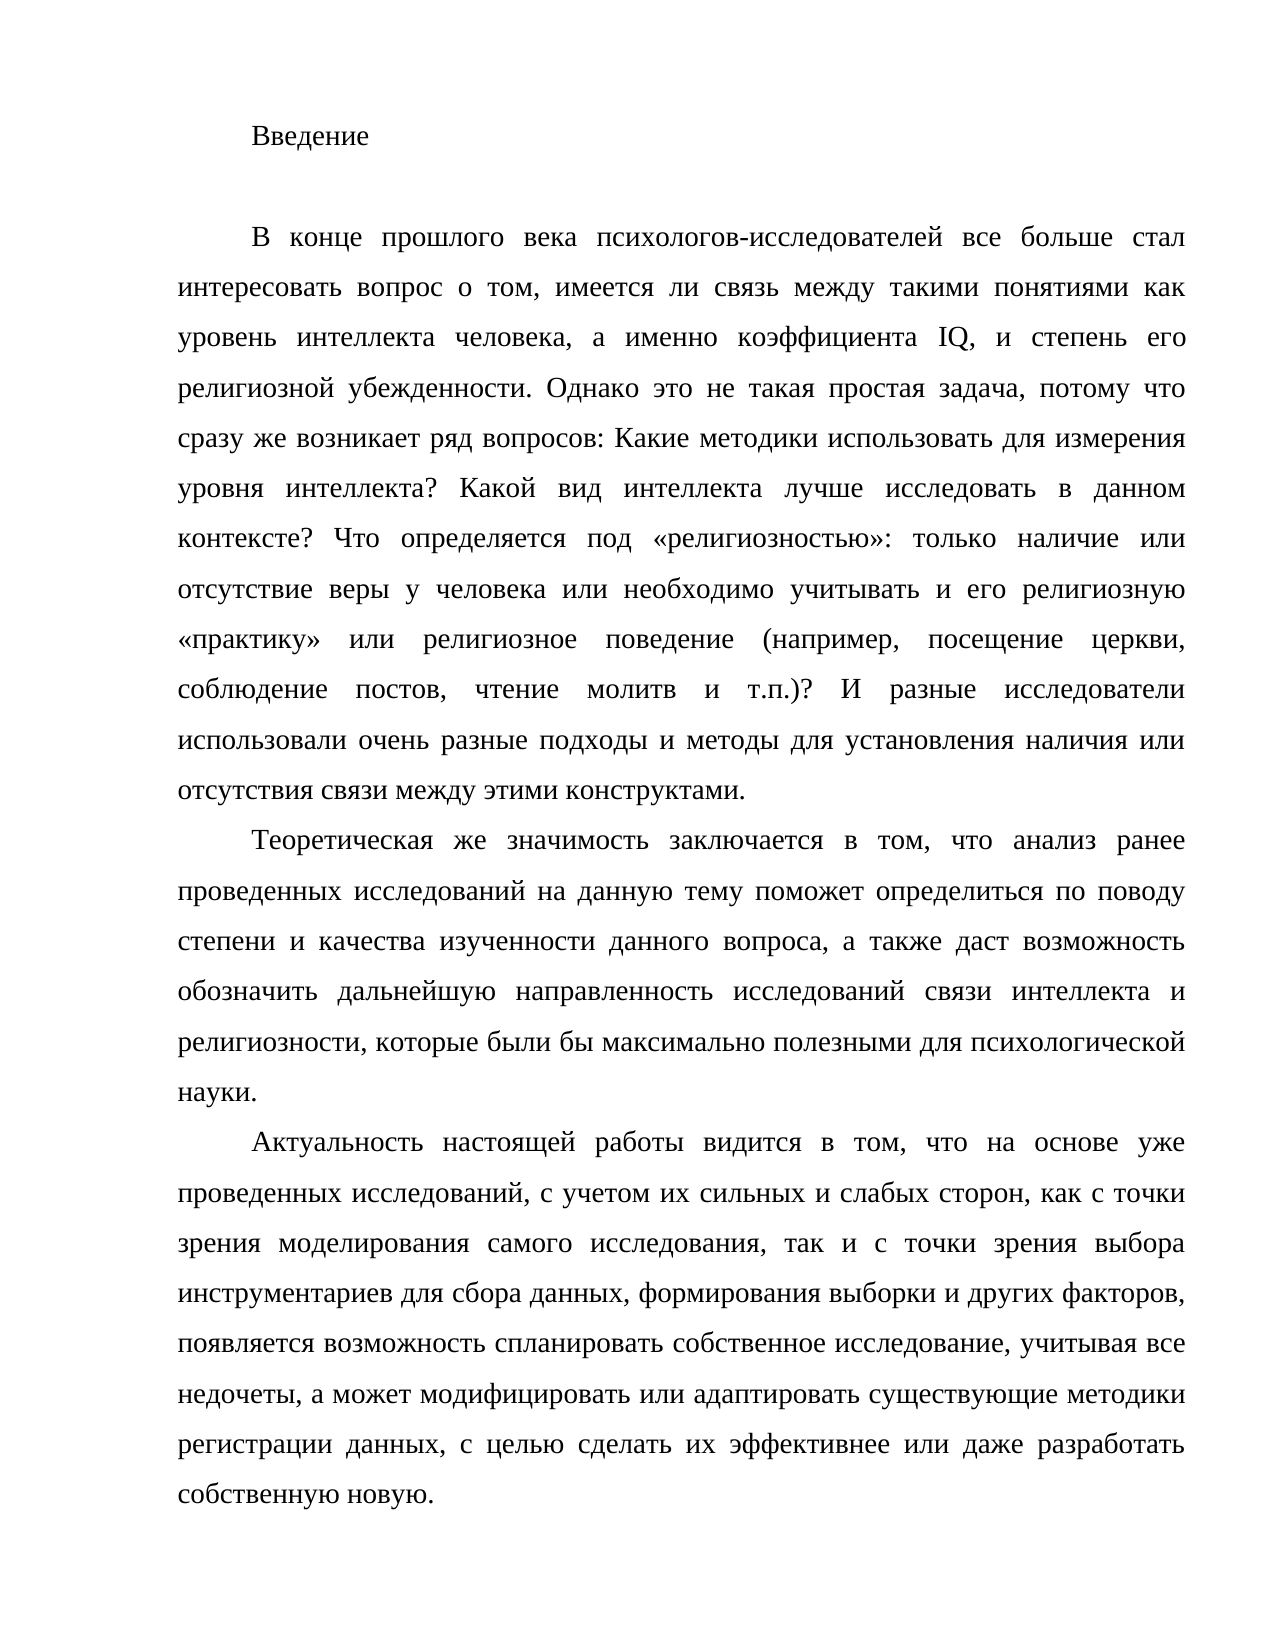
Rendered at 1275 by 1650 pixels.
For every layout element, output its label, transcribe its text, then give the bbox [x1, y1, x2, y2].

text Актуальность настоящей работы видится в том, что на основе уже проведенных исследований, с учетом их сильных и слабых сторон, как с точки зрения моделирования самого исследования, так и с точки зрения выбора инструментариев для сбора данных, формирования выборки и других факторов, появляется возможность спланировать собственное исследование, учитывая все недочеты, а может модифицировать или адаптировать существующие методики регистрации данных, с целью сделать их эффективнее или даже разработать собственную новую. [177, 1124, 1186, 1510]
text Теоретическая же значимость заключается в том, что анализ ранее проведенных исследований на данную тему поможет определиться по поводу степени и качества изученности данного вопроса, а также даст возможность обозначить дальнейшую направленность исследований связи интеллекта и религиозности, которые были бы максимально полезными для психологической науки. [177, 822, 1186, 1108]
text Введение [177, 118, 1186, 152]
text В конце прошлого века психологов-исследователей все больше стал интересовать вопрос о том, имеется ли связь между такими понятиями как уровень интеллекта человека, а именно коэффициента IQ, и степень его религиозной убежденности. Однако это не такая простая задача, потому что сразу же возникает ряд вопросов: Какие методики использовать для измерения уровня интеллекта? Какой вид интеллекта лучше исследовать в данном контексте? Что определяется под «религиозностью»: только наличие или отсутствие веры у человека или необходимо учитывать и его религиозную «практику» или религиозное поведение (например, посещение церкви, соблюдение постов, чтение молитв и т.п.)? И разные исследователи использовали очень разные подходы и методы для установления наличия или отсутствия связи между этими конструктами. [177, 219, 1186, 806]
